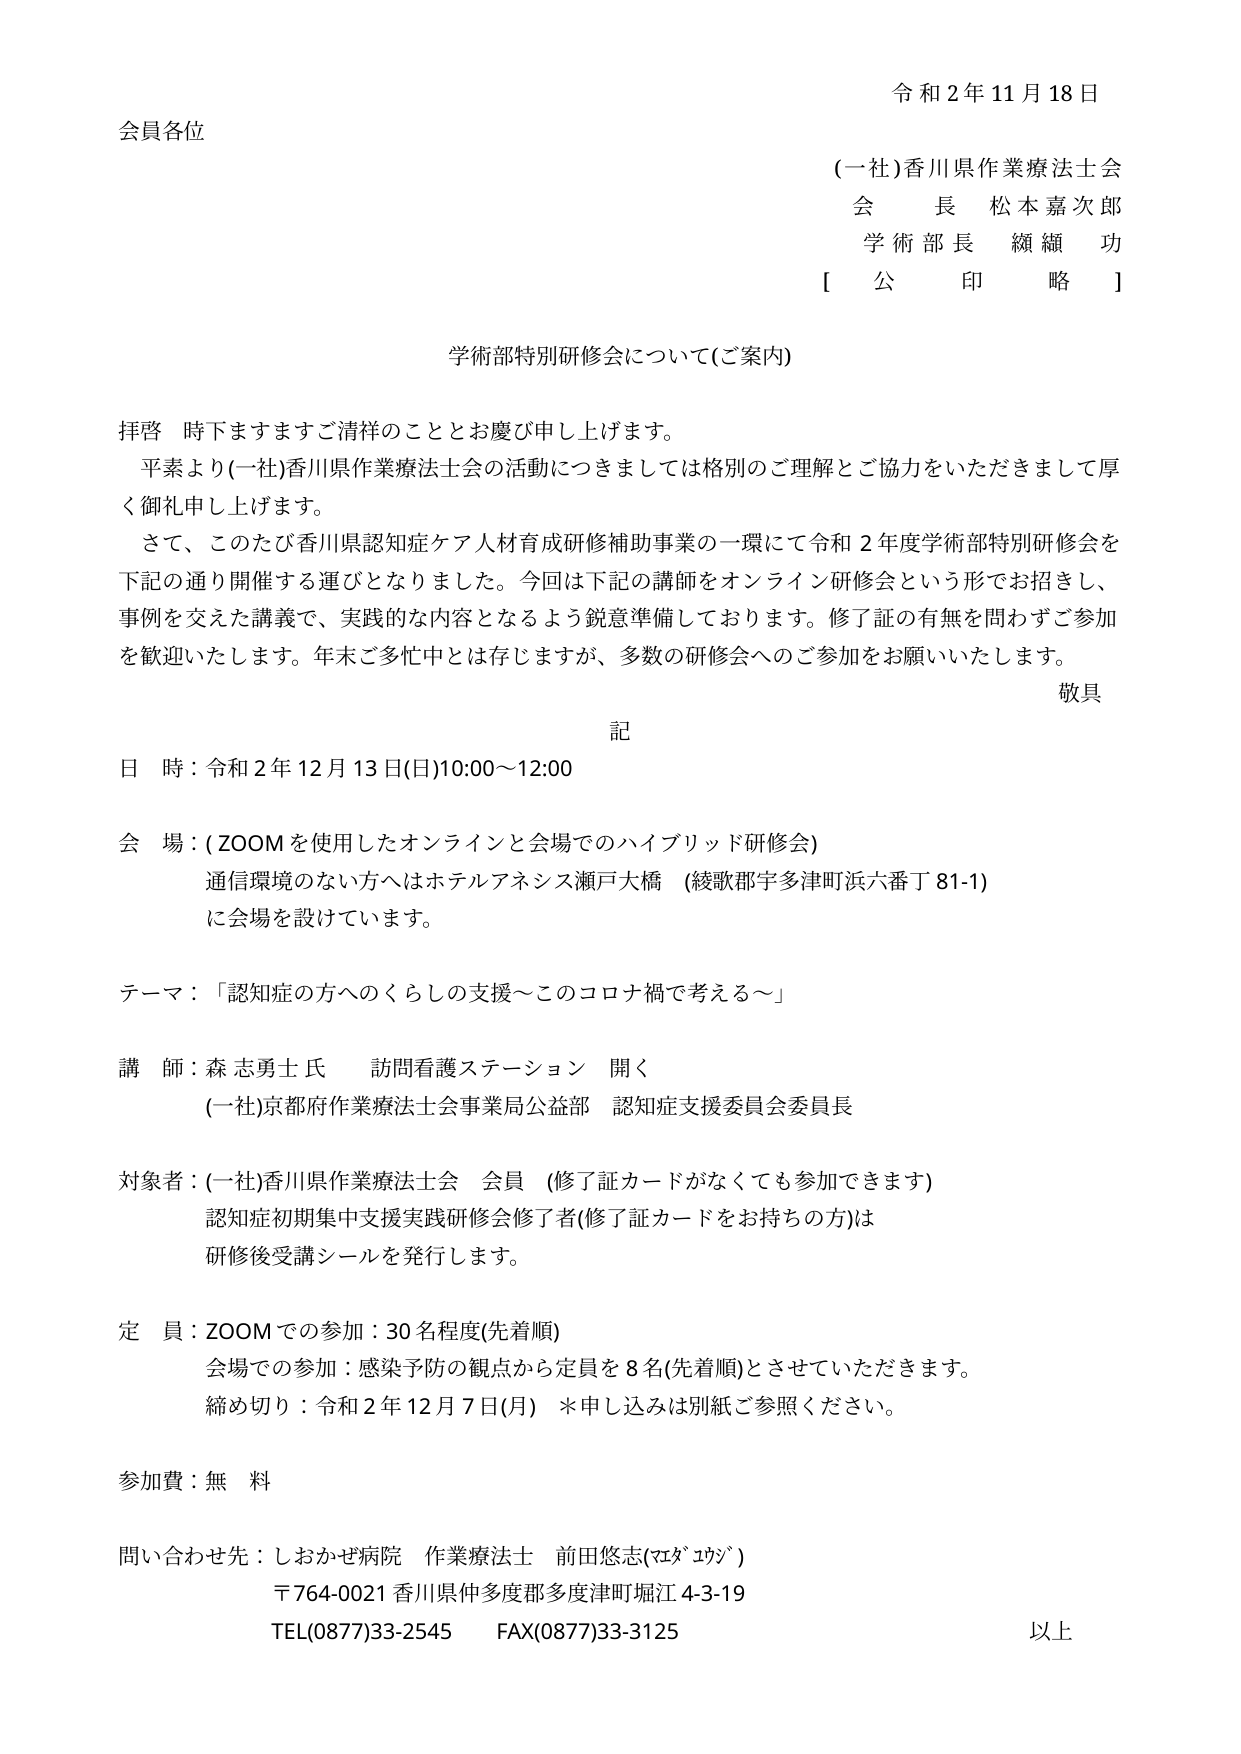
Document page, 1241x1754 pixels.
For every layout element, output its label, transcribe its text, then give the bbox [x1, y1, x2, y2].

text 会 長 松本嘉次郎 [118, 186, 1122, 224]
text 会員各位 [118, 111, 1122, 149]
text さて、このたび香川県認知症ケア人材育成研修補助事業の一環にて令和2年度学術部特別研修会を下記の通り開催する運びとなりました。今回は下記の講師をオンライン研修会という形でお招きし、事例を交えた講義で、実践的な内容となるよう鋭意準備しております。修了証の有無を問わずご参加を歓迎いたします。年末ご多忙中とは存じますが、多数の研修会へのご参加をお願いいたします。 [118, 524, 1122, 674]
text 参加費：無 料 [118, 1461, 1122, 1499]
text 拝啓 時下ますますご清祥のこととお慶び申し上げます。 [118, 411, 1122, 449]
text TEL(0877)33-2545 FAX(0877)33-3125 以上 [118, 1611, 1122, 1649]
text 締め切り：令和2年12月7日(月) ＊申し込みは別紙ご参照ください。 [206, 1386, 1122, 1424]
subtitle 記 [118, 711, 1122, 749]
text 学術部長 纐纈 功 [118, 224, 1122, 261]
text (一社)香川県作業療法士会 [118, 149, 1122, 186]
text 〒764-0021香川県仲多度郡多度津町堀江4-3-19 [118, 1574, 1122, 1611]
text 対象者：(一社)香川県作業療法士会 会員 (修了証カードがなくても参加できます) [118, 1161, 1122, 1199]
text 令 和 2年 11 月 18 日 [118, 74, 1100, 111]
text 敬具 [118, 674, 1122, 711]
text 研修後受講シールを発行します。 [206, 1236, 1122, 1274]
text 通信環境のない方へはホテルアネシス瀬戸大橋 (綾歌郡宇多津町浜六番丁81-1) [118, 861, 1122, 899]
text 認知症初期集中支援実践研修会修了者(修了証カードをお持ちの方)は [206, 1199, 1122, 1236]
text テーマ：「認知症の方へのくらしの支援～このコロナ禍で考える～」 [118, 974, 1122, 1011]
text 平素より(一社)香川県作業療法士会の活動につきましては格別のご理解とご協力をいただきまして厚く御礼申し上げます。 [118, 449, 1122, 524]
text 日 時：令和2年12月13日(日)10:00～12:00 [118, 749, 1122, 786]
text 定 員：ZOOMでの参加：30名程度(先着順) [118, 1311, 1122, 1349]
text (一社)京都府作業療法士会事業局公益部 認知症支援委員会委員長 [118, 1086, 1122, 1124]
text に会場を設けています。 [118, 899, 1122, 936]
text 会場での参加：感染予防の観点から定員を8名(先着順)とさせていただきます。 [206, 1349, 1122, 1386]
text 会 場：( ZOOMを使用したオンラインと会場でのハイブリッド研修会) [118, 824, 1122, 861]
text 問い合わせ先：しおかぜ病院 作業療法士 前田悠志(ﾏｴﾀﾞﾕｳｼﾞ) [118, 1536, 1122, 1574]
text 講 師：森 志勇士 氏 訪問看護ステーション 開く [118, 1049, 1122, 1086]
text 学術部特別研修会について(ご案内) [118, 336, 1122, 374]
text [ 公 印 略 ] [118, 261, 1122, 299]
